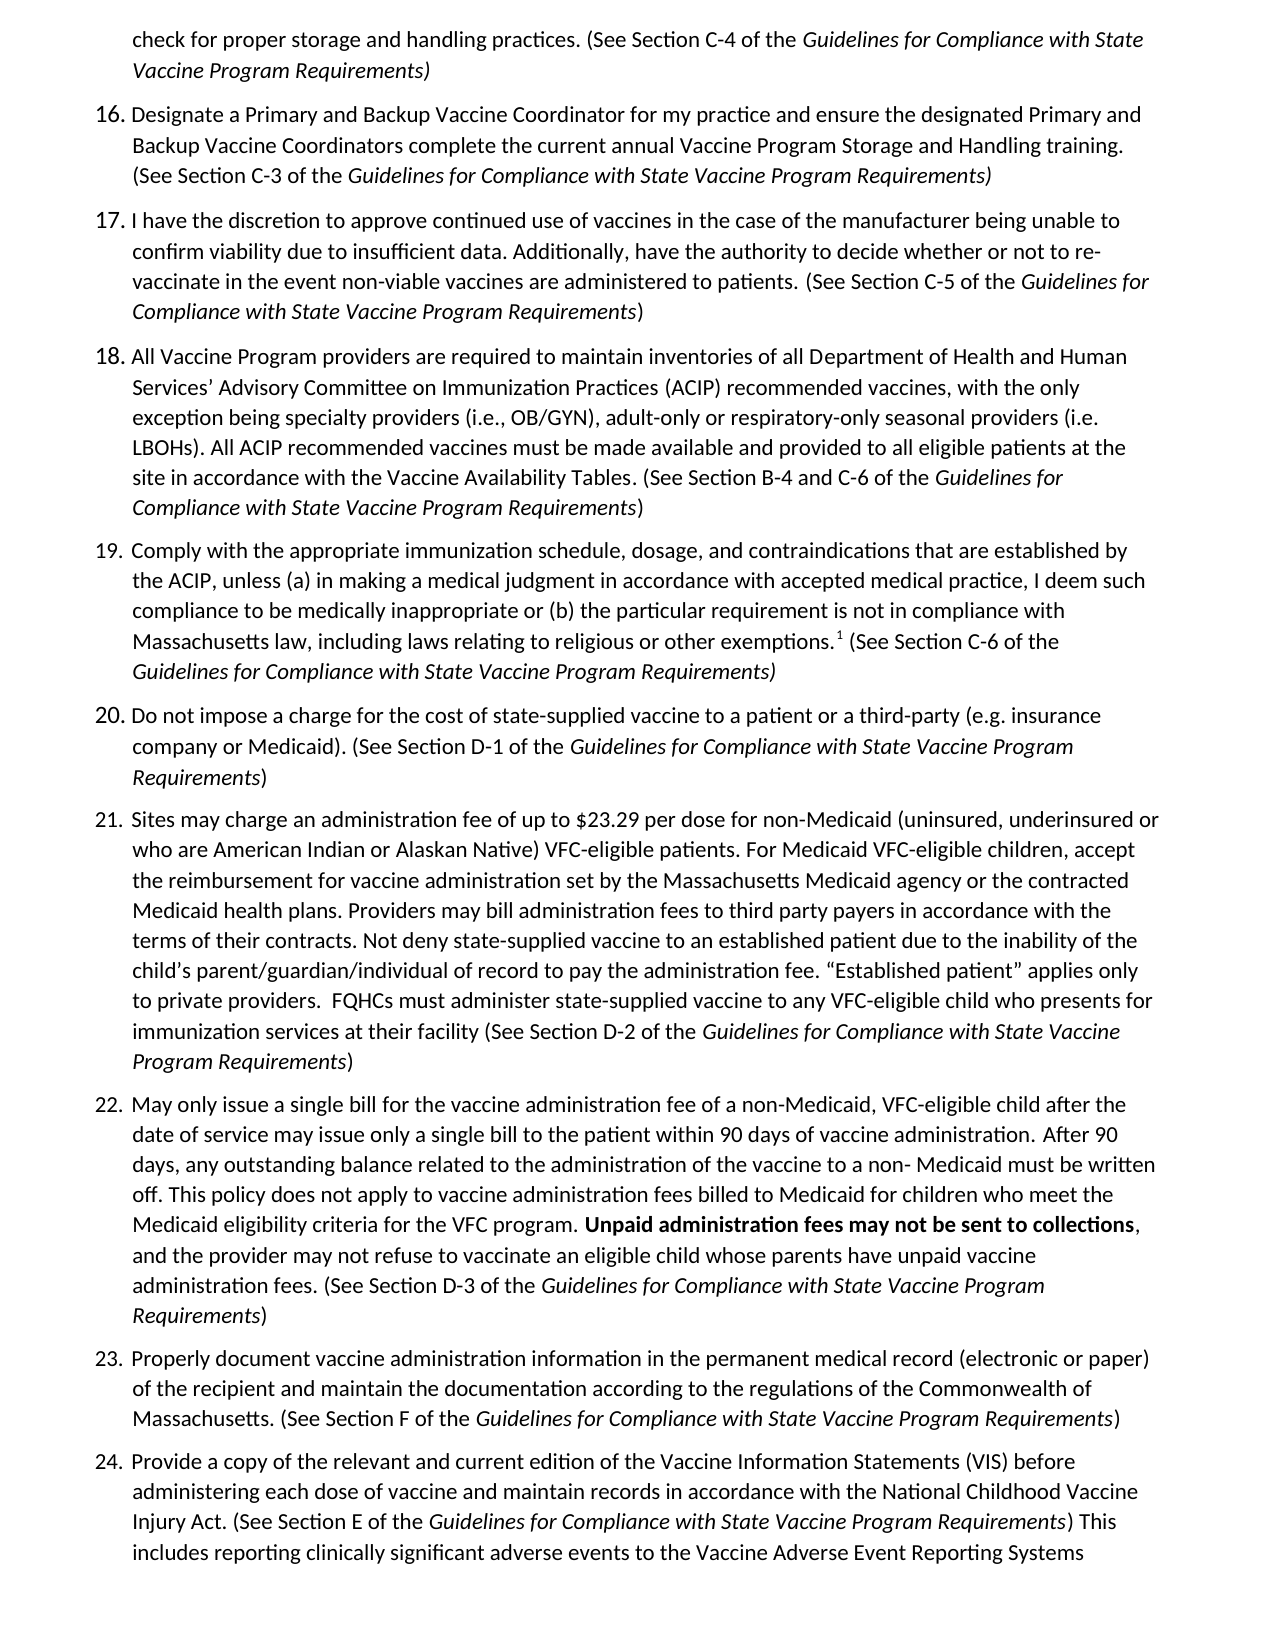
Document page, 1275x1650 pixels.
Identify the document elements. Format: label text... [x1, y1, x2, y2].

list I have the discretion to approve continued use of vaccines in the case of the manufacturer being unable to confirm viability due to insufficient data. Additionally, have the authority to decide whether or not to re-vaccinate in the event non-viable vaccines are administered to patients. (See Section C-5 of the Guidelines for Compliance with State Vaccine Program Requirements) [94, 204, 1162, 325]
list Designate a Primary and Backup Vaccine Coordinator for my practice and ensure the designated Primary and Backup Vaccine Coordinators complete the current annual Vaccine Program Storage and Handling training. (See Section C-3 of the Guidelines for Compliance with State Vaccine Program Requirements) [94, 98, 1162, 189]
list Properly document vaccine administration information in the permanent medical record (electronic or paper) of the recipient and maintain the documentation according to the regulations of the Commonwealth of Massachusetts. (See Section F of the Guidelines for Compliance with State Vaccine Program Requirements) [94, 1344, 1162, 1432]
list Do not impose a charge for the cost of state-supplied vaccine to a patient or a third-party (e.g. insurance company or Medicaid). (See Section D-1 of the Guidelines for Compliance with State Vaccine Program Requirements) [94, 700, 1162, 791]
list Comply with the appropriate immunization schedule, dosage, and contraindications that are established by the ACIP, unless (a) in making a medical judgment in accordance with accepted medical practice, I deem such compliance to be medically inappropriate or (b) the particular requirement is not in compliance with Massachusetts law, including laws relating to religious or other exemptions.1 (See Section C-6 of the Guidelines for Compliance with State Vaccine Program Requirements) [94, 536, 1162, 685]
list All Vaccine Program providers are required to maintain inventories of all Department of Health and Human Services’ Advisory Committee on Immunization Practices (ACIP) recommended vaccines, with the only exception being specialty providers (i.e., OB/GYN), adult-only or respiratory-only seasonal providers (i.e. LBOHs). All ACIP recommended vaccines must be made available and provided to all eligible patients at the site in accordance with the Vaccine Availability Tables. (See Section B-4 and C-6 of the Guidelines for Compliance with State Vaccine Program Requirements) [94, 340, 1162, 521]
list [94, 26, 1162, 84]
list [94, 1447, 1162, 1566]
list Sites may charge an administration fee of up to $23.29 per dose for non-Medicaid (uninsured, underinsured or who are American Indian or Alaskan Native) VFC-eligible patients. For Medicaid VFC-eligible children, accept the reimbursement for vaccine administration set by the Massachusetts Medicaid agency or the contracted Medicaid health plans. Providers may bill administration fees to third party payers in accordance with the terms of their contracts. Not deny state-supplied vaccine to an established patient due to the inability of the child’s parent/guardian/individual of record to pay the administration fee. “Established patient” applies only to private providers. FQHCs must administer state-supplied vaccine to any VFC-eligible child who presents for immunization services at their facility (See Section D-2 of the Guidelines for Compliance with State Vaccine Program Requirements) [94, 805, 1162, 1075]
list May only issue a single bill for the vaccine administration fee of a non-Medicaid, VFC-eligible child after the date of service may issue only a single bill to the patient within 90 days of vaccine administration. After 90 days, any outstanding balance related to the administration of the vaccine to a non- Medicaid must be written off. This policy does not apply to vaccine administration fees billed to Medicaid for children who meet the Medicaid eligibility criteria for the VFC program. Unpaid administration fees may not be sent to collections, and the provider may not refuse to vaccinate an eligible child whose parents have unpaid vaccine administration fees. (See Section D-3 of the Guidelines for Compliance with State Vaccine Program Requirements) [94, 1090, 1162, 1329]
